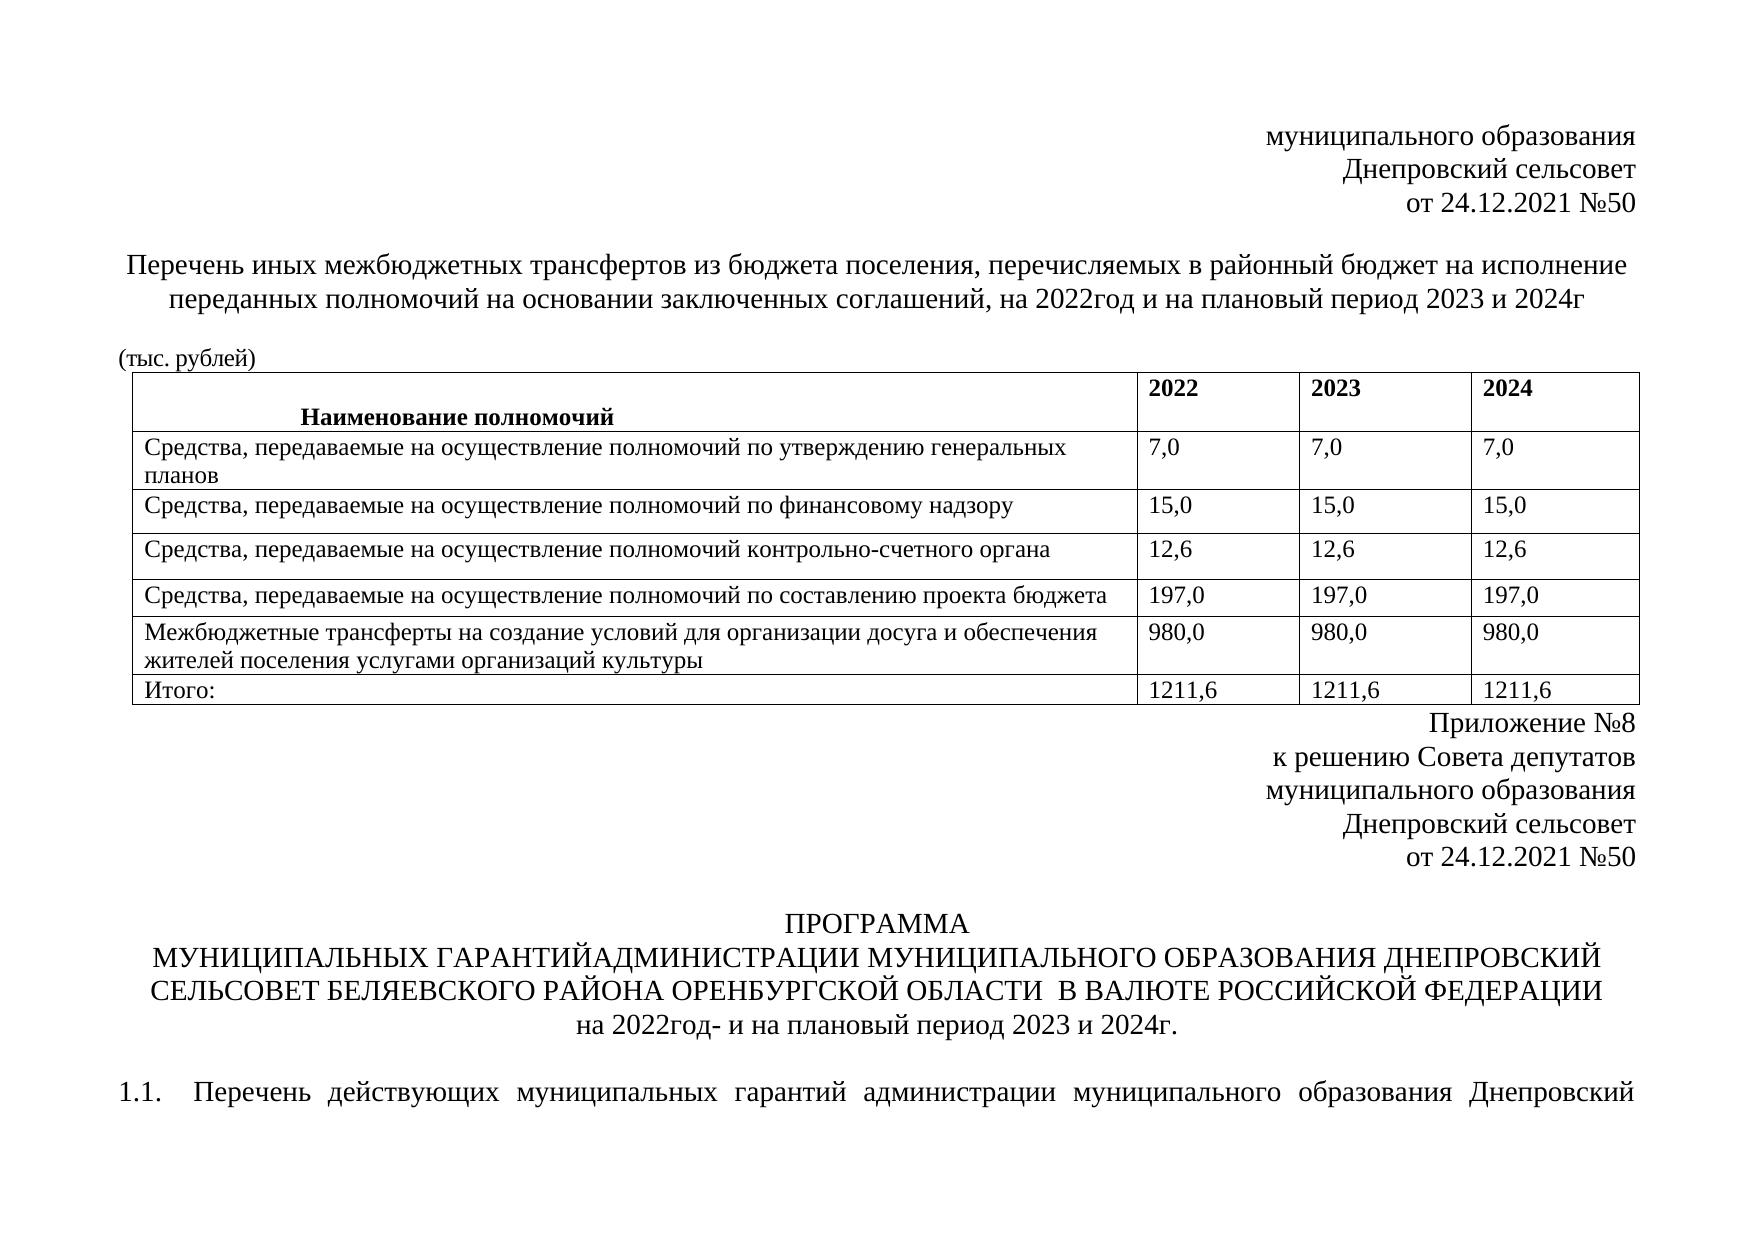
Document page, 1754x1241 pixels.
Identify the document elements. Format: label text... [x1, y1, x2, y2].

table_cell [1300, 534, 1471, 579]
text ПРОГРАММА [118, 906, 1636, 940]
text Перечень иных межбюджетных трансфертов из бюджета поселения, перечисляемых в районный бюджет на исполнение переданных полномочий на основании заключенных соглашений, на 2022год и на плановый период 2023 и 2024г [118, 247, 1636, 314]
text к решению Совета депутатов [118, 739, 1636, 772]
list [118, 1074, 1636, 1108]
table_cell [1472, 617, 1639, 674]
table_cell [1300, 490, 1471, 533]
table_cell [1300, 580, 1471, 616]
text МУНИЦИПАЛЬНЫХ ГАРАНТИЙАДМИНИСТРАЦИИ МУНИЦИПАЛЬНОГО ОБРАЗОВАНИЯ ДНЕПРОВСКИЙ СЕЛЬСОВЕТ БЕЛЯЕВСКОГО РАЙОНА ОРЕНБУРГСКОЙ ОБЛАСТИ В ВАЛЮТЕ РОССИЙСКОЙ ФЕДЕРАЦИИ [118, 940, 1636, 1007]
text Днепровский сельсовет [118, 152, 1636, 185]
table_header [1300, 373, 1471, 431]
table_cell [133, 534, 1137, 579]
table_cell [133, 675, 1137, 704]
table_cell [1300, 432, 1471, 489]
text на 2022год- и на плановый период 2023 и 2024г. [118, 1007, 1636, 1041]
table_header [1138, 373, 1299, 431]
text муниципального образования [118, 118, 1636, 152]
text Днепровский сельсовет [118, 806, 1636, 839]
text от 24.12.2021 №50 [118, 839, 1636, 873]
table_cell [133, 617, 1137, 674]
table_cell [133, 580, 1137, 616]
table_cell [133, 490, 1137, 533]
text от 24.12.2021 №50 [118, 185, 1636, 219]
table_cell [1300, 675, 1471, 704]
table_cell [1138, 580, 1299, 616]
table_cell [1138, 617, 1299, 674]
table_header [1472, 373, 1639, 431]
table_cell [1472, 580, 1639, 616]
text (тыс. рублей) [118, 343, 1636, 372]
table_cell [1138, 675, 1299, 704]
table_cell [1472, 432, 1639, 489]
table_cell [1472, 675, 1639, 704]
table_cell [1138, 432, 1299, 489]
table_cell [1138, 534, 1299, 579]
text Приложение №8 [118, 705, 1636, 739]
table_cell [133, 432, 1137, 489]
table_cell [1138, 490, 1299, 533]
text муниципального образования [118, 772, 1636, 806]
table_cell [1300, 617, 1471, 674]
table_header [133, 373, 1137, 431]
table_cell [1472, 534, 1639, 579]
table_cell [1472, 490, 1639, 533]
